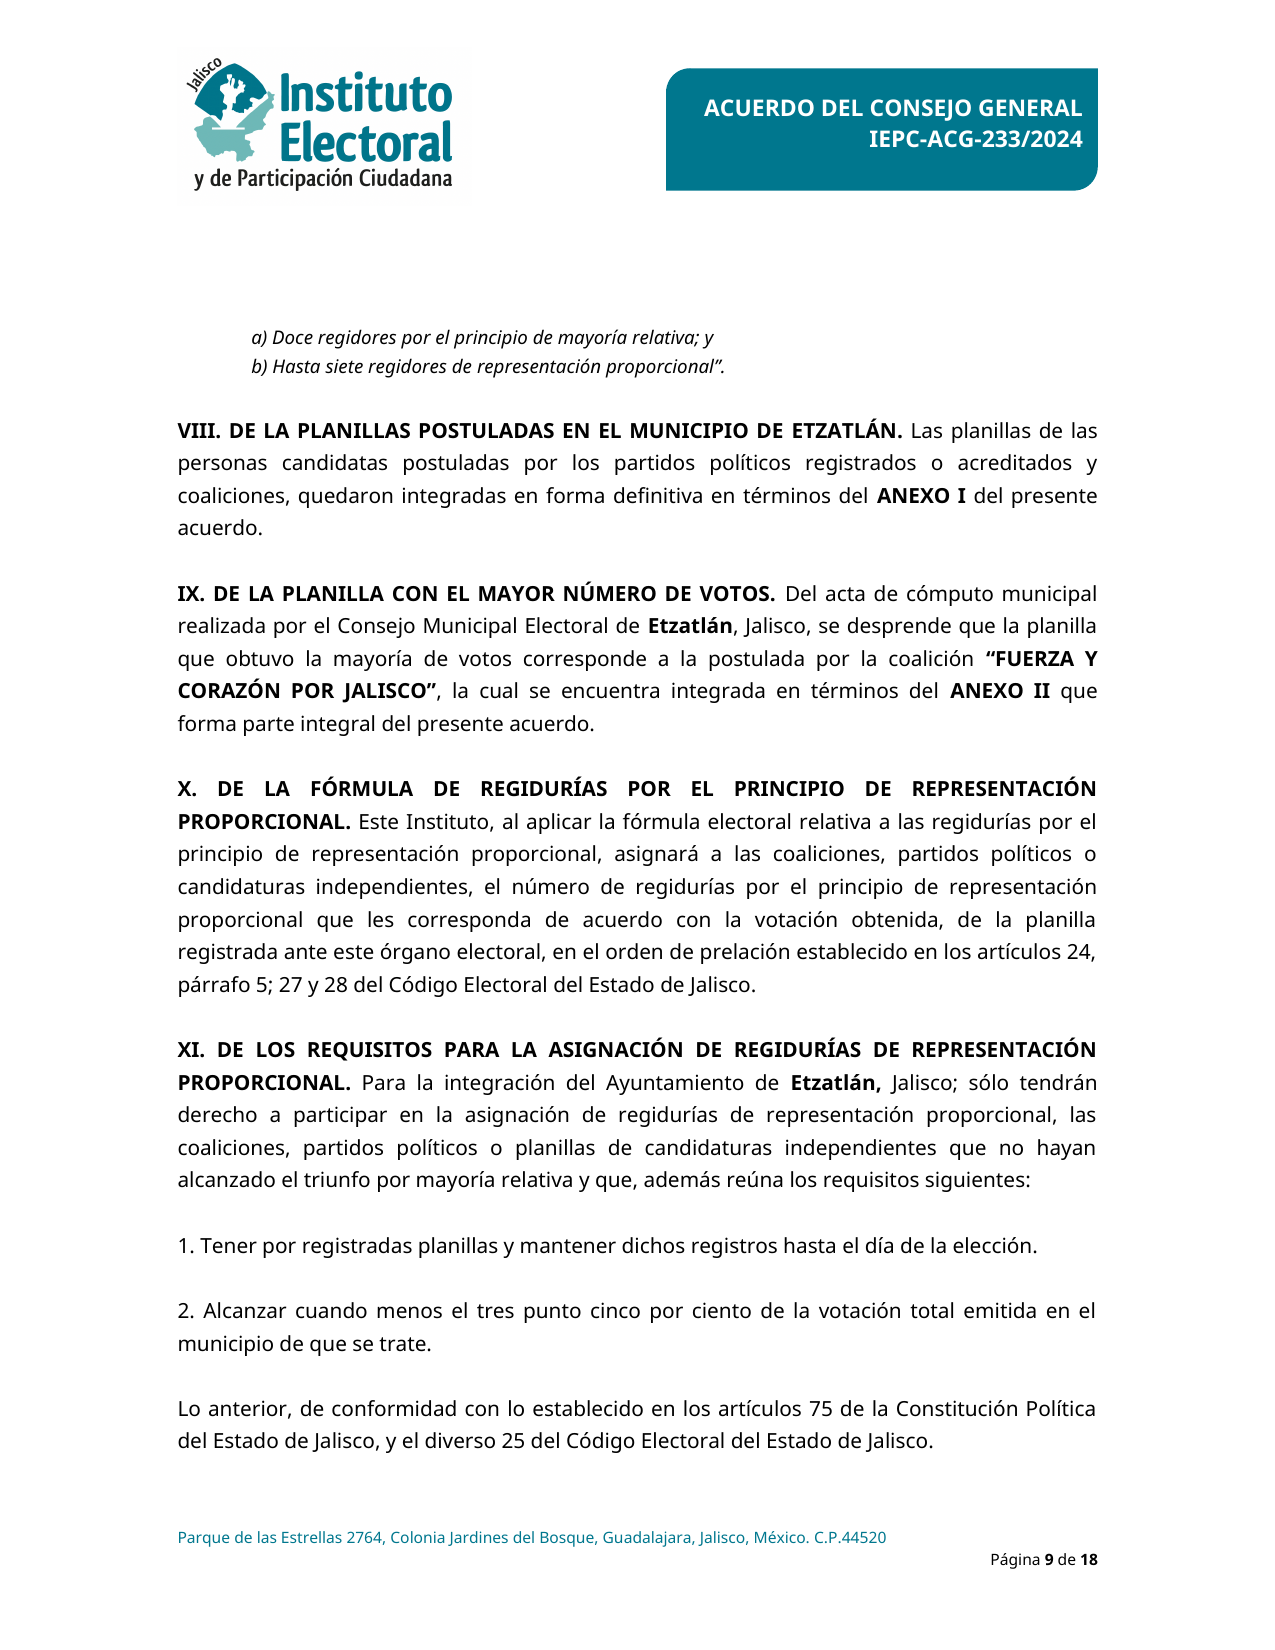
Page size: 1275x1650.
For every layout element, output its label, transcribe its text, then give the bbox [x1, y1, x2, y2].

text X. DE LA FÓRMULA DE REGIDURÍAS POR EL PRINCIPIO DE REPRESENTACIÓN PROPORCIONAL. Este Instituto, al aplicar la fórmula electoral relativa a las regidurías por el principio de representación proporcional, asignará a las coaliciones, partidos políticos o candidaturas independientes, el número de regidurías por el principio de representación proporcional que les corresponda de acuerdo con la votación obtenida, de la planilla registrada ante este órgano electoral, en el orden de prelación establecido en los artículos 24, párrafo 5; 27 y 28 del Código Electoral del Estado de Jalisco. [177, 774, 1098, 998]
text IX. DE LA PLANILLA CON EL MAYOR NÚMERO DE VOTOS. Del acta de cómputo municipal realizada por el Consejo Municipal Electoral de Etzatlán, Jalisco, se desprende que la planilla que obtuvo la mayoría de votos corresponde a la postulada por la coalición “FUERZA Y CORAZÓN POR JALISCO”, la cual se encuentra integrada en términos del ANEXO II que forma parte integral del presente acuerdo. [177, 579, 1098, 738]
text a) Doce regidores por el principio de mayoría relativa; y [251, 324, 1098, 350]
text Lo anterior, de conformidad con lo establecido en los artículos 75 de la Constitución Política del Estado de Jalisco, y el diverso 25 del Código Electoral del Estado de Jalisco. [177, 1394, 1098, 1455]
picture [177, 47, 473, 206]
text XI. DE LOS REQUISITOS PARA LA ASIGNACIÓN DE REGIDURÍAS DE REPRESENTACIÓN PROPORCIONAL. Para la integración del Ayuntamiento de Etzatlán, Jalisco; sólo tendrán derecho a participar en la asignación de regidurías de representación proporcional, las coaliciones, partidos políticos o planillas de candidaturas independientes que no hayan alcanzado el triunfo por mayoría relativa y que, además reúna los requisitos siguientes: [177, 1035, 1098, 1194]
text VIII. DE LA PLANILLAS POSTULADAS EN EL MUNICIPIO DE ETZATLÁN. Las planillas de las personas candidatas postuladas por los partidos políticos registrados o acreditados y coaliciones, quedaron integradas en forma definitiva en términos del ANEXO I del presente acuerdo. [177, 416, 1098, 542]
text 1. Tener por registradas planillas y mantener dichos registros hasta el día de la elección. [177, 1231, 1098, 1259]
text 2. Alcanzar cuando menos el tres punto cinco por ciento de la votación total emitida en el municipio de que se trate. [177, 1296, 1098, 1357]
text b) Hasta siete regidores de representación proporcional”. [251, 354, 1098, 379]
